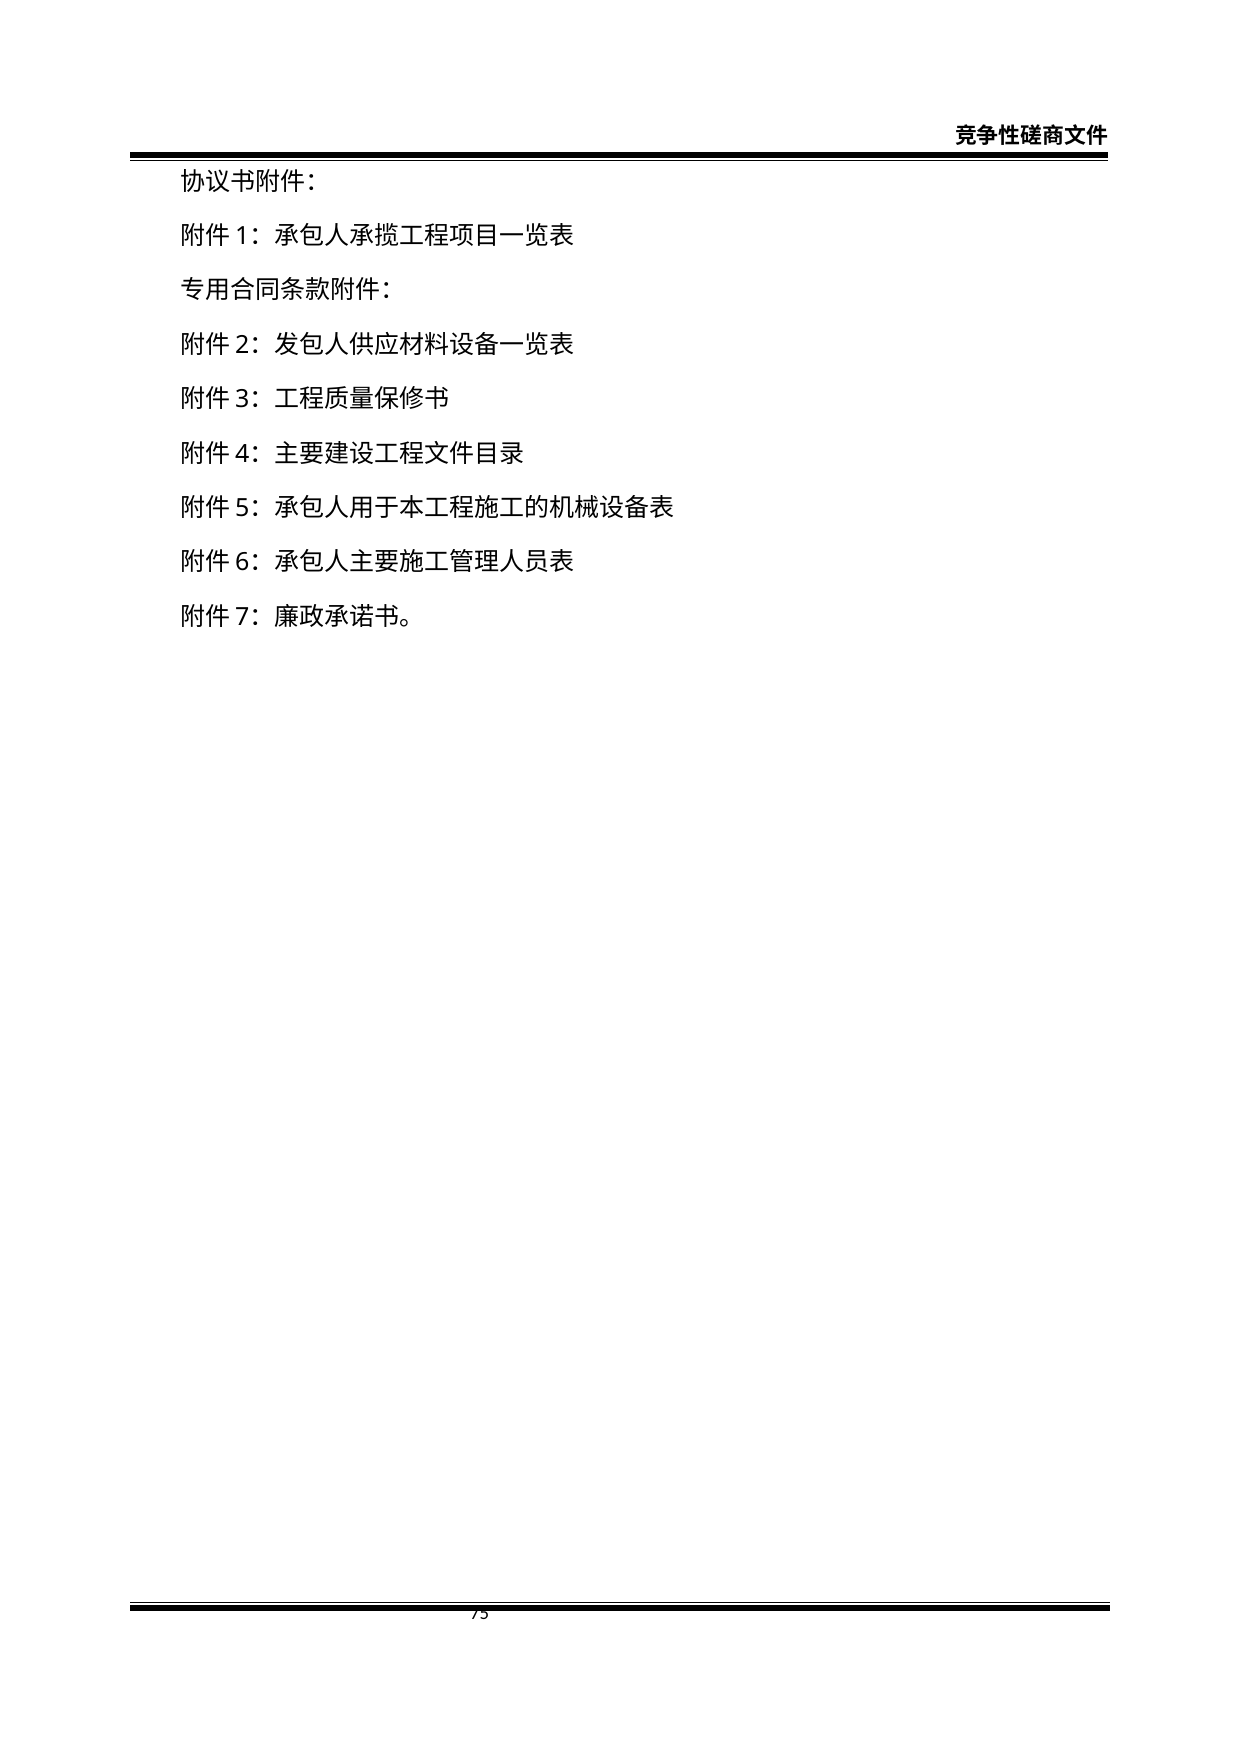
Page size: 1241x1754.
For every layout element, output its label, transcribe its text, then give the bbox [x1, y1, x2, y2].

text 附件2：发包人供应材料设备一览表 [130, 324, 1110, 361]
text 附件5：承包人用于本工程施工的机械设备表 [130, 487, 1110, 524]
text 附件4：主要建设工程文件目录 [130, 433, 1110, 469]
text 附件6：承包人主要施工管理人员表 [130, 542, 1110, 578]
text 附件3：工程质量保修书 [130, 379, 1110, 415]
text 专用合同条款附件： [130, 270, 1110, 306]
text 协议书附件： [130, 161, 1110, 197]
text 附件7：廉政承诺书。 [130, 596, 1110, 632]
text 附件1：承包人承揽工程项目一览表 [130, 216, 1110, 252]
